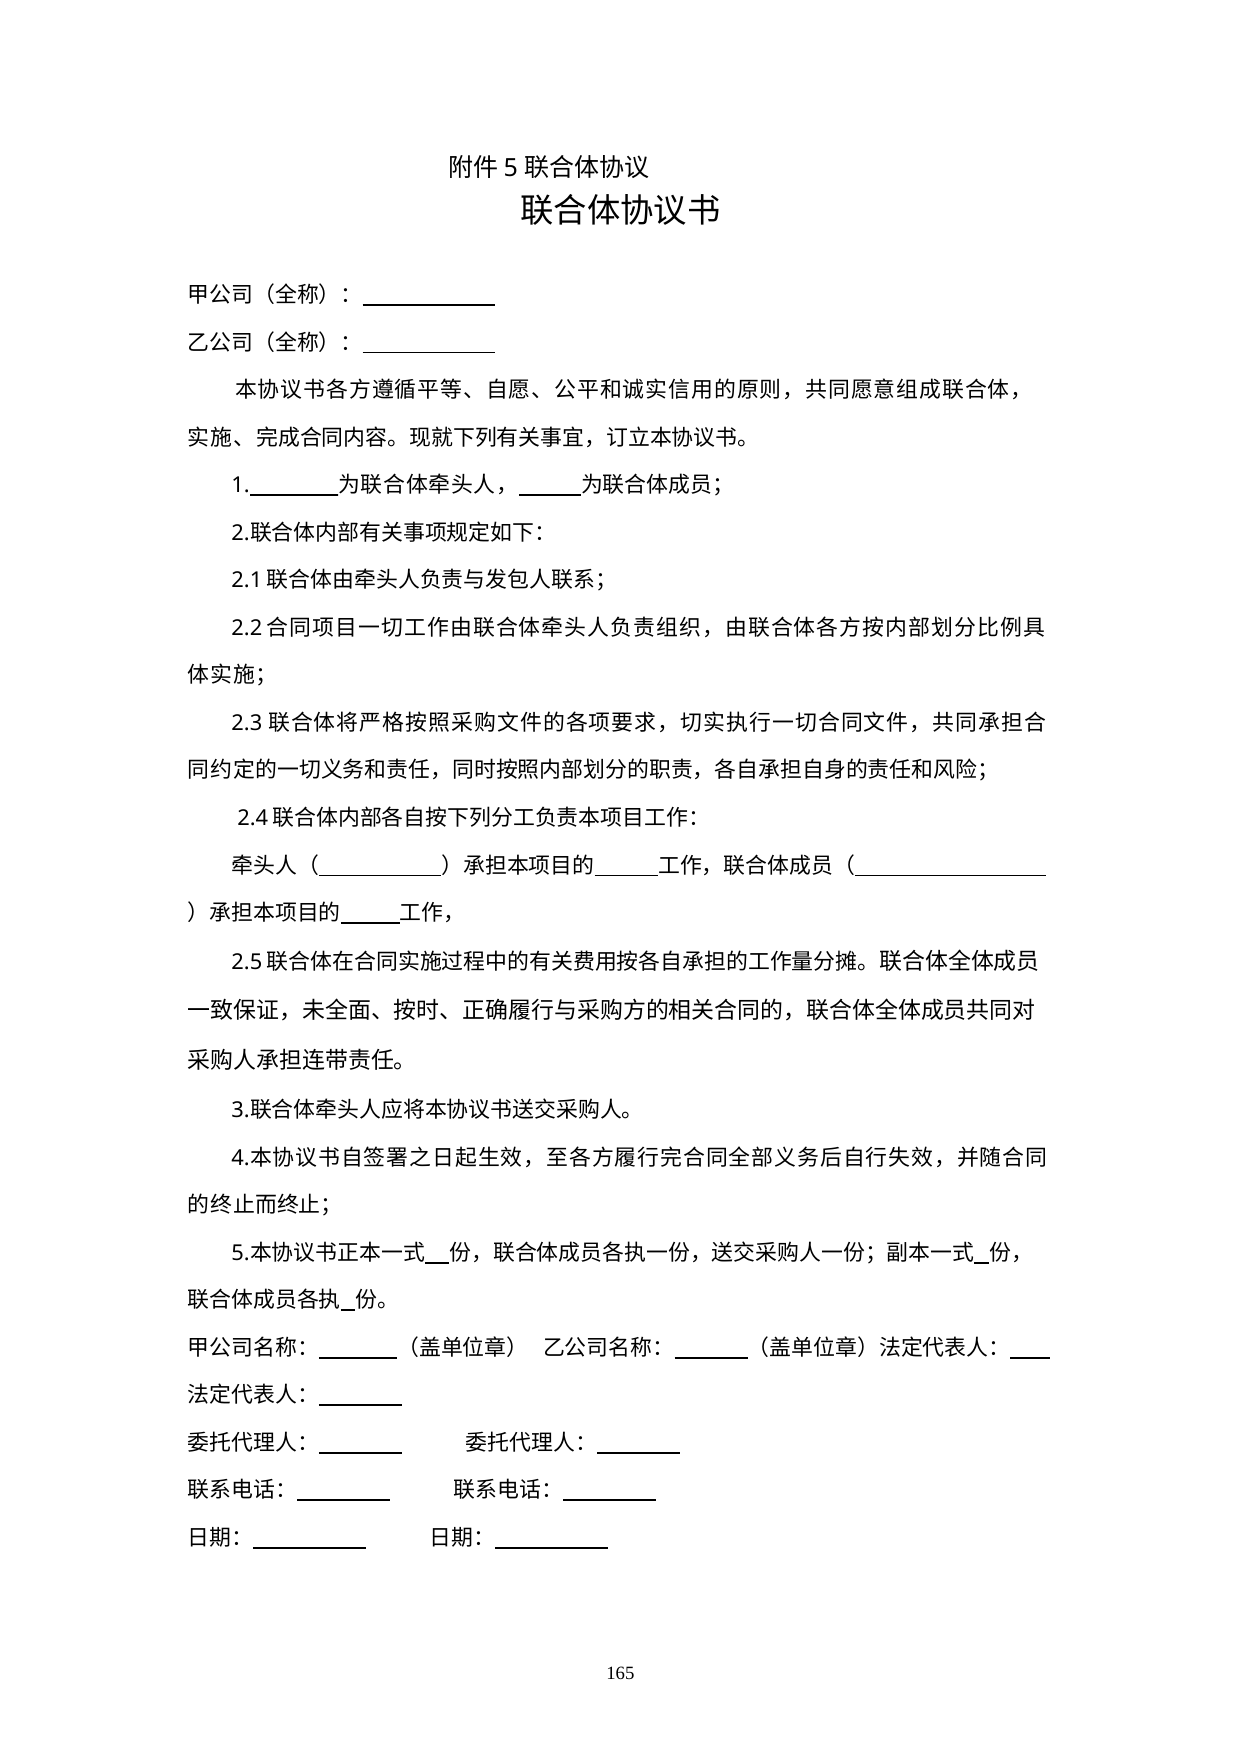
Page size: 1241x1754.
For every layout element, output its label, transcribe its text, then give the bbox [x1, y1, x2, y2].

text 3.联合体牵头人应将本协议书送交采购人。 [187, 1092, 1053, 1124]
text 甲公司名称： （盖单位章） 乙公司名称： （盖单位章）法定代表人： 法定代表人： [187, 1330, 1053, 1409]
text 2.联合体内部有关事项规定如下： [187, 514, 1053, 546]
text 5.本协议书正本一式 份，联合体成员各执一份，送交采购人一份；副本一式 份，联合体成员各执 份。 [187, 1235, 1053, 1314]
text 2.5联合体在合同实施过程中的有关费用按各自承担的工作量分摊。联合体全体成员一致保证，未全面、按时、正确履行与采购方的相关合同的，联合体全体成员共同对采购人承担连带责任。 [187, 943, 1053, 1075]
text 委托代理人： 委托代理人： [187, 1425, 1053, 1456]
text 2.1联合体由牵头人负责与发包人联系； [187, 562, 1053, 594]
text 1. 为联合体牵头人， 为联合体成员； [187, 467, 1053, 499]
text 联合体协议书 [187, 184, 1053, 232]
text 本协议书各方遵循平等、自愿、公平和诚实信用的原则，共同愿意组成联合体，实施、完成合同内容。现就下列有关事宜，订立本协议书。 [187, 372, 1053, 451]
text 2.4联合体内部各自按下列分工负责本项目工作： [187, 800, 1053, 832]
text 联系电话： 联系电话： [187, 1472, 1053, 1504]
text 4.本协议书自签署之日起生效，至各方履行完合同全部义务后自行失效，并随合同的终止而终止； [187, 1139, 1053, 1219]
text 牵头人（ ）承担本项目的 工作，联合体成员（ ）承担本项目的 工作， [187, 848, 1053, 927]
text 甲公司（全称）： [187, 277, 1053, 309]
text 2.2合同项目一切工作由联合体牵头人负责组织，由联合体各方按内部划分比例具体实施； [187, 610, 1053, 689]
subtitle 附件5 联合体协议 [448, 150, 1053, 184]
text 2.3 联合体将严格按照采购文件的各项要求，切实执行一切合同文件，共同承担合同约定的一切义务和责任，同时按照内部划分的职责，各自承担自身的责任和风险； [187, 705, 1053, 784]
text 乙公司（全称）： [187, 324, 1053, 356]
text 日期： 日期： [187, 1520, 1053, 1551]
